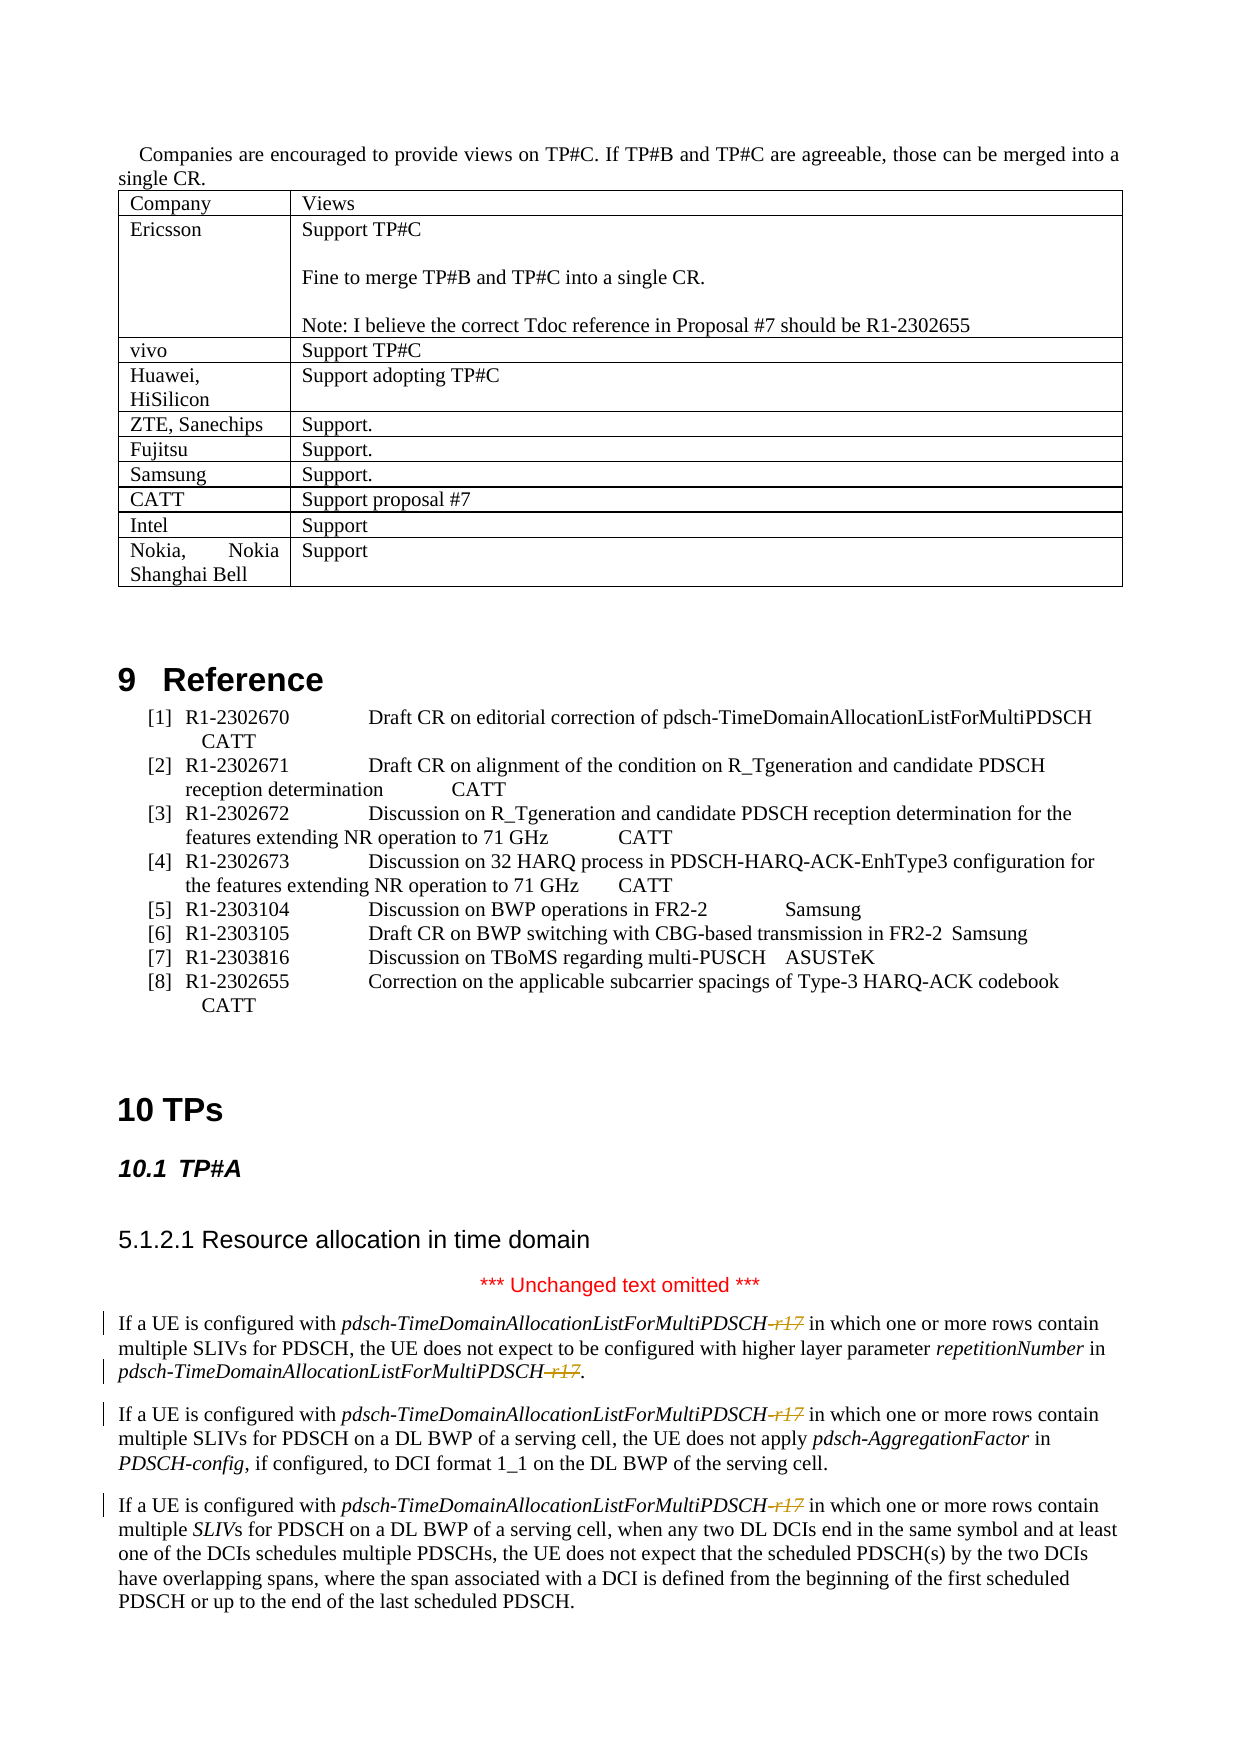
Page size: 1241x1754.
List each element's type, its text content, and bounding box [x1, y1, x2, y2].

table_cell Intel [119, 513, 290, 537]
table_cell Nokia, Nokia Shanghai Bell [119, 538, 290, 586]
list R1-2303104 Discussion on BWP operations in FR2-2 Samsung [148, 897, 1122, 921]
subtitle Reference [117, 660, 1122, 698]
table_cell vivo [119, 338, 290, 362]
table_header Company [119, 191, 290, 215]
table_cell Support TP#C Fine to merge TP#B and TP#C into a single CR. Note: I believe the correct Tdoc reference in Proposal #7 should be R1-2302655 [291, 216, 1122, 337]
table_cell Support proposal #7 [291, 488, 1122, 511]
table_cell Support adopting TP#C [291, 363, 1122, 411]
text *** Unchanged text omitted *** [118, 1273, 1122, 1297]
list R1-2303816 Discussion on TBoMS regarding multi-PUSCH ASUSTeK [148, 945, 1122, 969]
table_cell Support [291, 538, 1122, 586]
text 5.1.2.1 Resource allocation in time domain [118, 1226, 1122, 1254]
table_cell Support. [291, 412, 1122, 436]
table_cell Samsung [119, 462, 290, 486]
list R1-2302655 Correction on the applicable subcarrier spacings of Type-3 HARQ-ACK codebook CATT [148, 969, 1122, 1017]
table_cell Support. [291, 437, 1122, 461]
text If a UE is configured with pdsch-TimeDomainAllocationListForMultiPDSCH in which one or more rows contain multiple SLIVs for PDSCH on a DL BWP of a serving cell, the UE does not apply pdsch-AggregationFactor in PDSCH-config, if configured, to DCI format 1_1 on the DL BWP of the serving cell. [118, 1402, 1122, 1474]
list R1-2302671 Draft CR on alignment of the condition on R_Tgeneration and candidate PDSCH reception determination CATT [148, 753, 1122, 801]
list R1-2302670 Draft CR on editorial correction of pdsch-TimeDomainAllocationListForMultiPDSCH CATT [148, 704, 1122, 753]
table_cell Fujitsu [119, 437, 290, 461]
table_cell CATT [119, 488, 290, 511]
table_cell Support. [291, 462, 1122, 486]
table_cell ZTE, Sanechips [119, 412, 290, 436]
list R1-2302673 Discussion on 32 HARQ process in PDSCH-HARQ-ACK-EnhType3 configuration for the features extending NR operation to 71 GHz CATT [148, 849, 1122, 897]
text If a UE is configured with pdsch-TimeDomainAllocationListForMultiPDSCH in which one or more rows contain multiple SLIVs for PDSCH on a DL BWP of a serving cell, when any two DL DCIs end in the same symbol and at least one of the DCIs schedules multiple PDSCHs, the UE does not expect that the scheduled PDSCH(s) by the two DCIs have overlapping spans, where the span associated with a DCI is defined from the beginning of the first scheduled PDSCH or up to the end of the last scheduled PDSCH. [118, 1493, 1122, 1613]
list R1-2303105 Draft CR on BWP switching with CBG-based transmission in FR2-2 Samsung [148, 921, 1122, 945]
text Companies are encouraged to provide views on TP#C. If TP#B and TP#C are agreeable, those can be merged into a single CR. [118, 142, 1122, 190]
text If a UE is configured with pdsch-TimeDomainAllocationListForMultiPDSCH in which one or more rows contain multiple SLIVs for PDSCH, the UE does not expect to be configured with higher layer parameter repetitionNumber in pdsch-TimeDomainAllocationListForMultiPDSCH. [118, 1311, 1122, 1383]
subtitle TPs [117, 1091, 1122, 1129]
table_header Views [291, 191, 1122, 215]
list R1-2302672 Discussion on R_Tgeneration and candidate PDSCH reception determination for the features extending NR operation to 71 GHz CATT [148, 801, 1122, 849]
table_cell Support TP#C [291, 338, 1122, 362]
table_cell Support [291, 513, 1122, 537]
table_cell Huawei, HiSilicon [119, 363, 290, 411]
subtitle TP#A [118, 1154, 1122, 1183]
table_cell Ericsson [119, 216, 290, 337]
